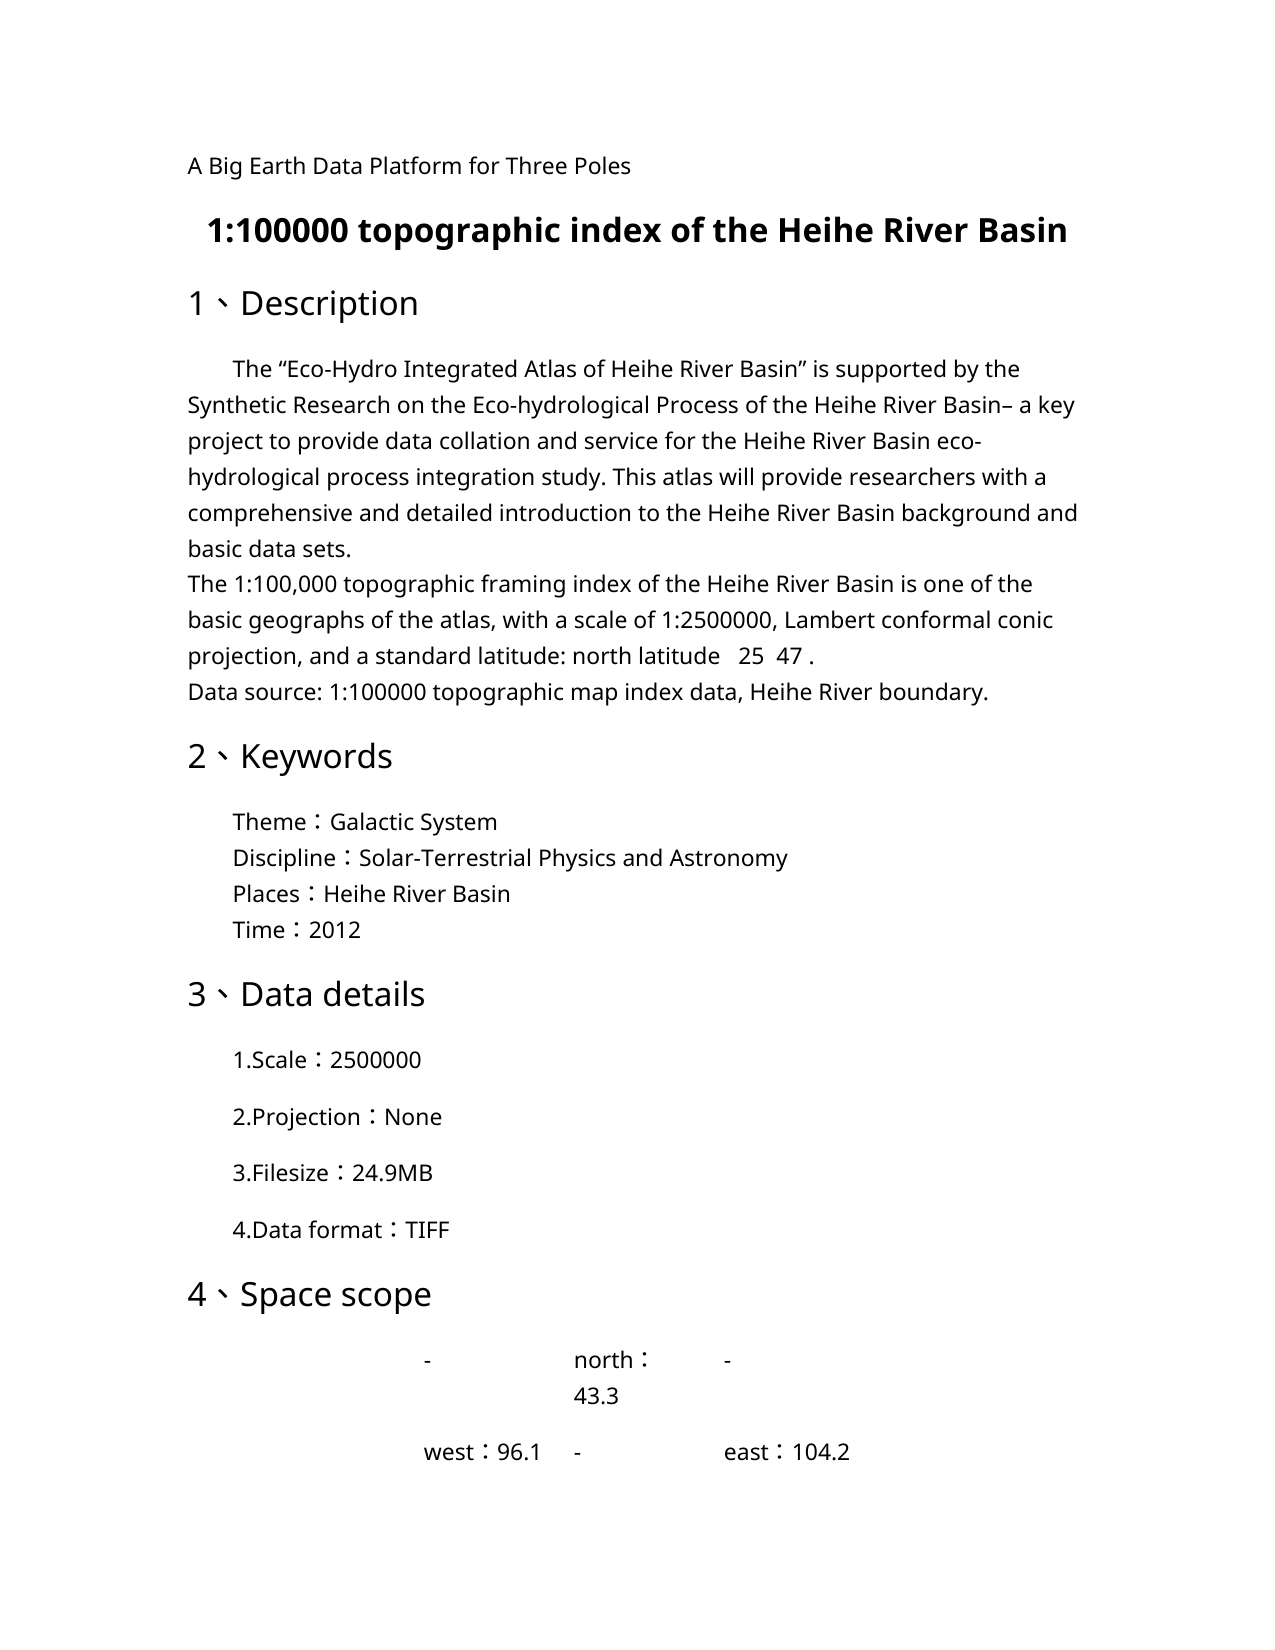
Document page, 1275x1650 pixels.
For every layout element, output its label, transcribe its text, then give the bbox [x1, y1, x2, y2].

text 3、Data details [187, 971, 1087, 1016]
text 3.Filesize：24.9MB [232, 1157, 1087, 1188]
text 1:100000 topographic index of the Heihe River Basin [187, 207, 1087, 252]
text 4.Data format：TIFF [232, 1214, 1087, 1245]
text 1.Scale：2500000 [232, 1044, 1087, 1075]
text A Big Earth Data Platform for Three Poles [187, 150, 1087, 181]
table_header north：43.3 [563, 1344, 712, 1436]
text 2、Keywords [187, 733, 1087, 778]
table_header - [713, 1344, 862, 1436]
table_cell - [563, 1436, 712, 1492]
text 2.Projection：None [232, 1100, 1087, 1132]
text 1、Description [187, 280, 1087, 325]
text Theme：Galactic System Discipline：Solar-Terrestrial Physics and Astronomy Places：Heihe River Basin Time：2012 [232, 806, 1087, 945]
table_cell east：104.2 [713, 1436, 862, 1492]
table_header - [413, 1344, 562, 1436]
text 4、Space scope [187, 1271, 1087, 1316]
text The “Eco-Hydro Integrated Atlas of Heihe River Basin” is supported by the Synthetic Research on the Eco-hydrological Process of the Heihe River Basin– a key project to provide data collation and service for the Heihe River Basin eco-hydrological process integration study. This atlas will provide researchers with a comprehensive and detailed introduction to the Heihe River Basin background and basic data sets. The 1:100,000 topographic framing index of the Heihe River Basin is one of the basic geographs of the atlas, with a scale of 1:2500000, Lambert conformal conic projection, and a standard latitude: north latitude 25 47 . Data source: 1:100000 topographic map index data, Heihe River boundary. [187, 353, 1087, 707]
table_cell west：96.1 [413, 1436, 562, 1492]
